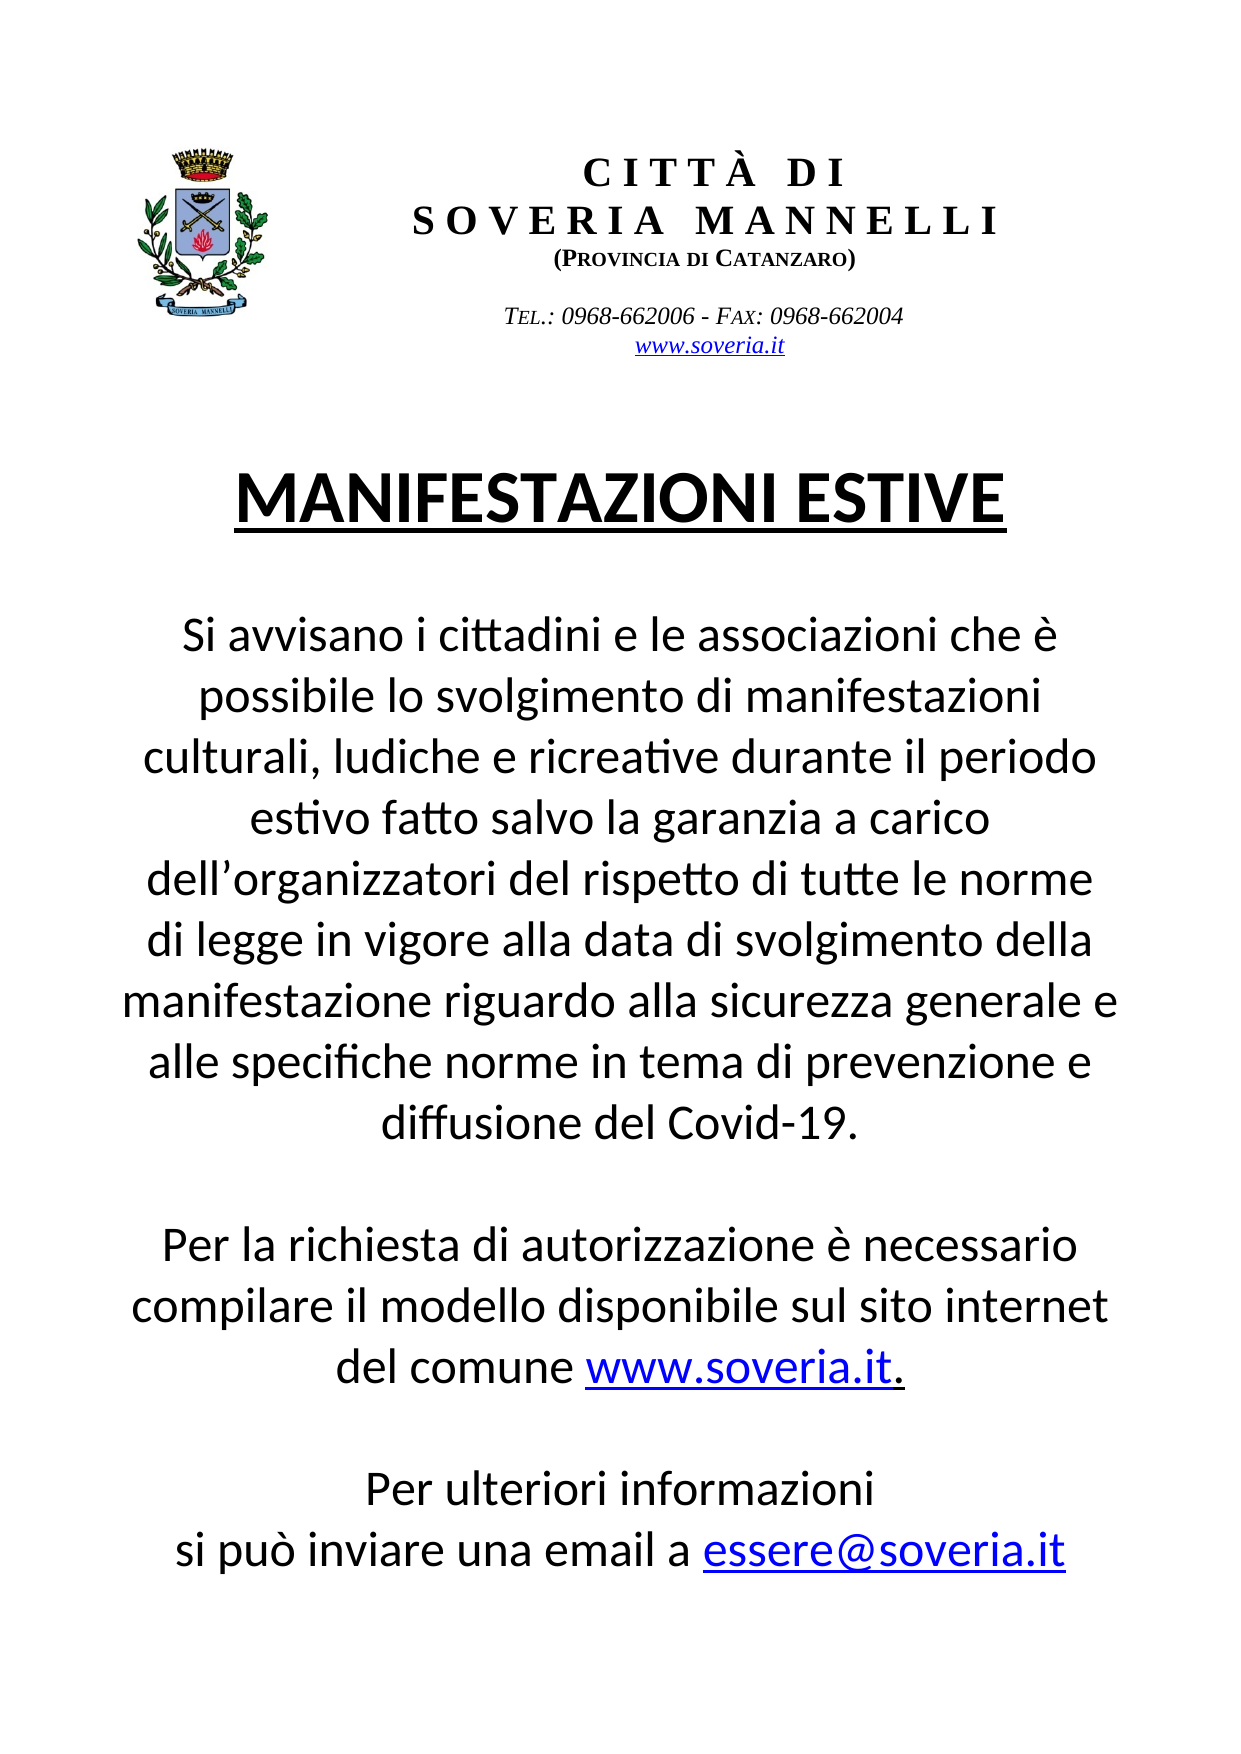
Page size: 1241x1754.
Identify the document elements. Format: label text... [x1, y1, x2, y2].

picture [136, 147, 269, 317]
text Si avvisano i cittadini e le associazioni che è possibile lo svolgimento di manifestazioni culturali, ludiche e ricreative durante il periodo estivo fatto salvo la garanzia a carico dell’organizzatori del rispetto di tutte le norme [118, 603, 1122, 908]
text www.soveria.it [287, 330, 1122, 358]
text CITTÀ DI [287, 148, 1122, 196]
text (Provincia di Catanzaro) [287, 243, 1122, 272]
text Per la richiesta di autorizzazione è necessario compilare il modello disponibile sul sito internet del comune www.soveria.it. [118, 1213, 1122, 1396]
text MANIFESTAZIONI ESTIVE [118, 450, 1122, 542]
text Tel.: 0968-662006 - Fax: 0968-662004 [287, 301, 1122, 330]
text di legge in vigore alla data di svolgimento della manifestazione riguardo alla sicurezza generale e alle specifiche norme in tema di prevenzione e diffusione del Covid-19. [118, 908, 1122, 1152]
text Per ulteriori informazioni [118, 1457, 1122, 1518]
text SOVERIA MANNELLI [287, 196, 1122, 243]
text si può inviare una email a essere@soveria.it [118, 1518, 1122, 1579]
